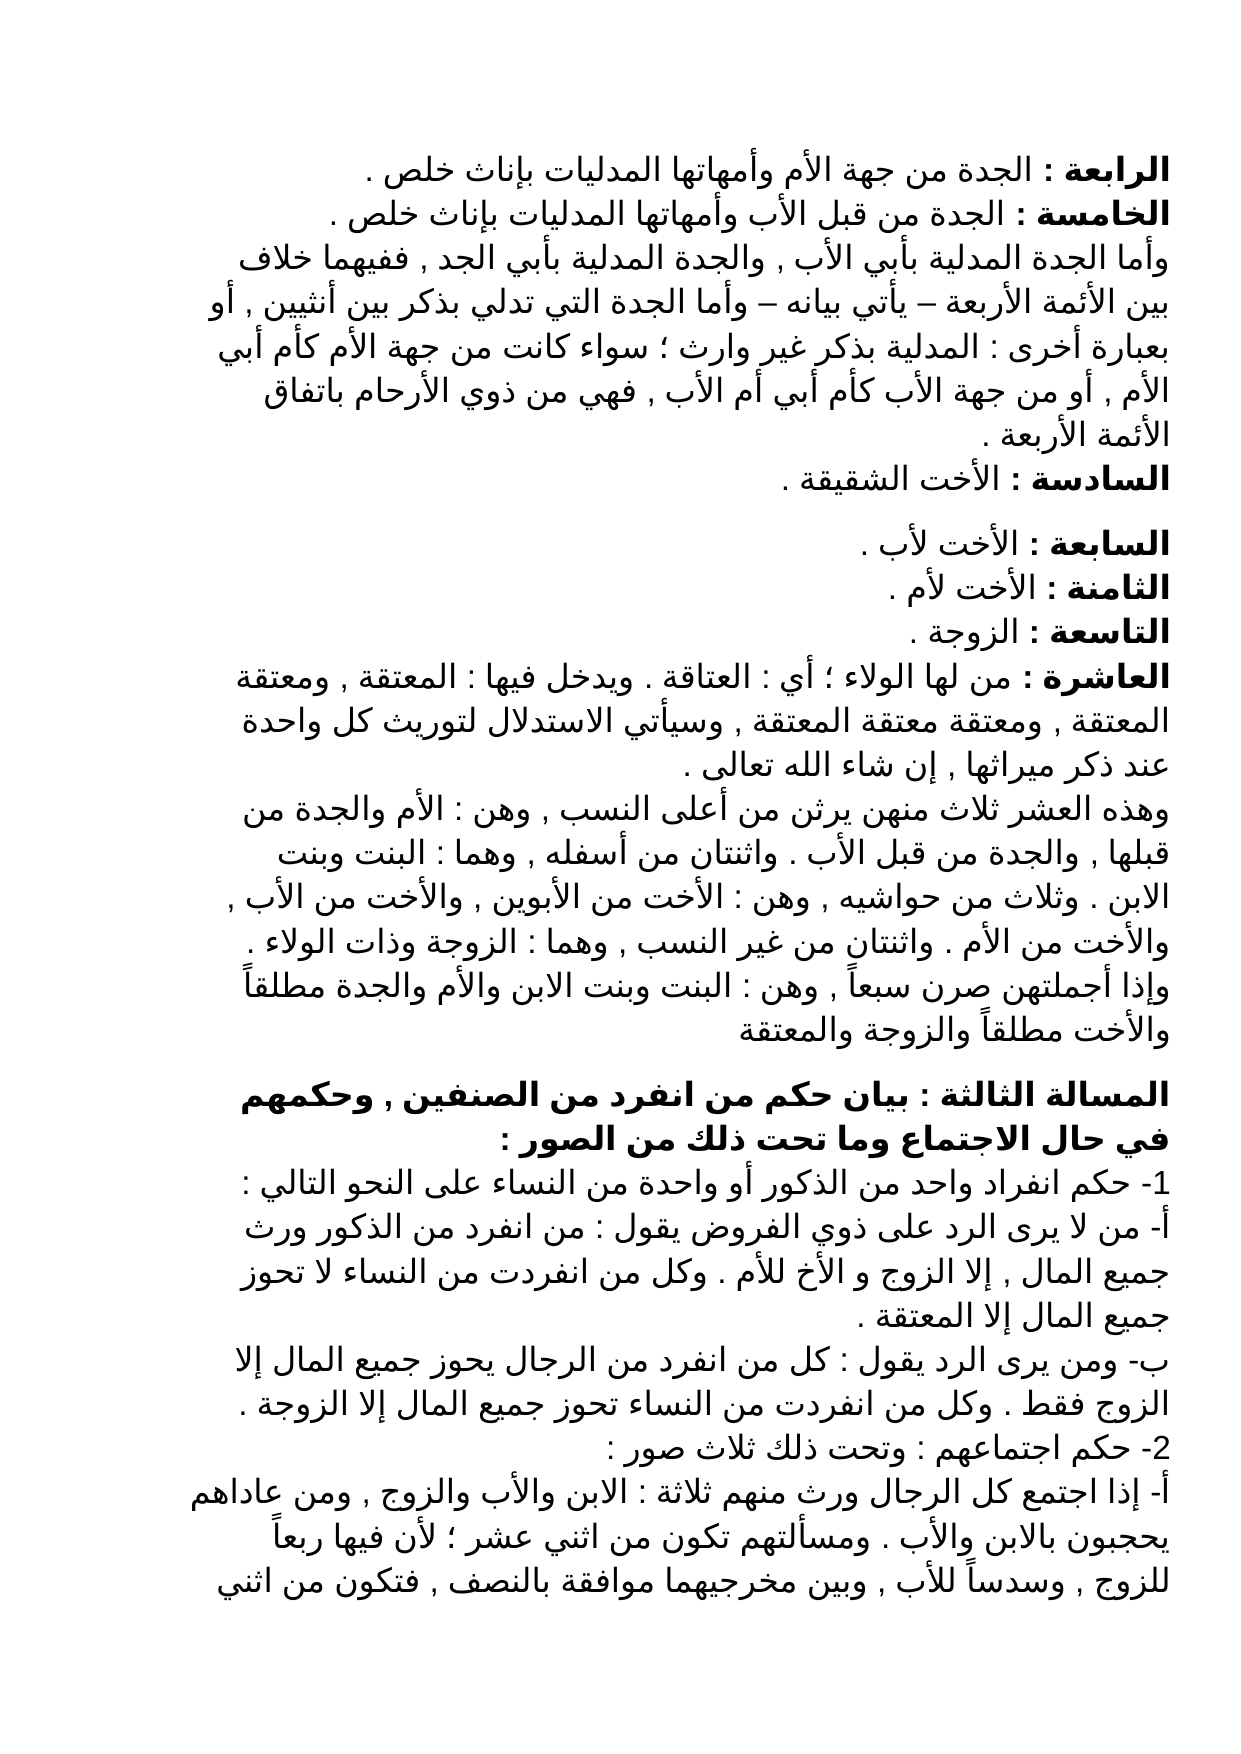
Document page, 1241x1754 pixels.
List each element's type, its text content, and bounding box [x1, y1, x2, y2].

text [187, 150, 1171, 498]
text السابعة : الأخت لأب . الثامنة : الأخت لأم . التاسعة : الزوجة . العاشرة : من لها الولاء ؛ أي : العتاقة . ويدخل فيها : المعتقة , ومعتقة المعتقة , ومعتقة معتقة المعتقة , وسيأتي الاستدلال لتوريث كل واحدة عند ذكر ميراثها , إن شاء الله تعالى . وهذه العشر ثلاث منهن يرثن من أعلى النسب , وهن : الأم والجدة من قبلها , والجدة من قبل الأب . واثنتان من أسفله , وهما : البنت وبنت الابن . وثلاث من حواشيه , وهن : الأخت من الأبوين , والأخت من الأب , والأخت من الأم . واثنتان من غير النسب , وهما : الزوجة وذات الولاء . وإذا أجملتهن صرن سبعاً , وهن : البنت وبنت الابن والأم والجدة مطلقاً والأخت مطلقاً والزوجة والمعتقة [187, 524, 1171, 1048]
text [187, 1075, 1171, 1599]
